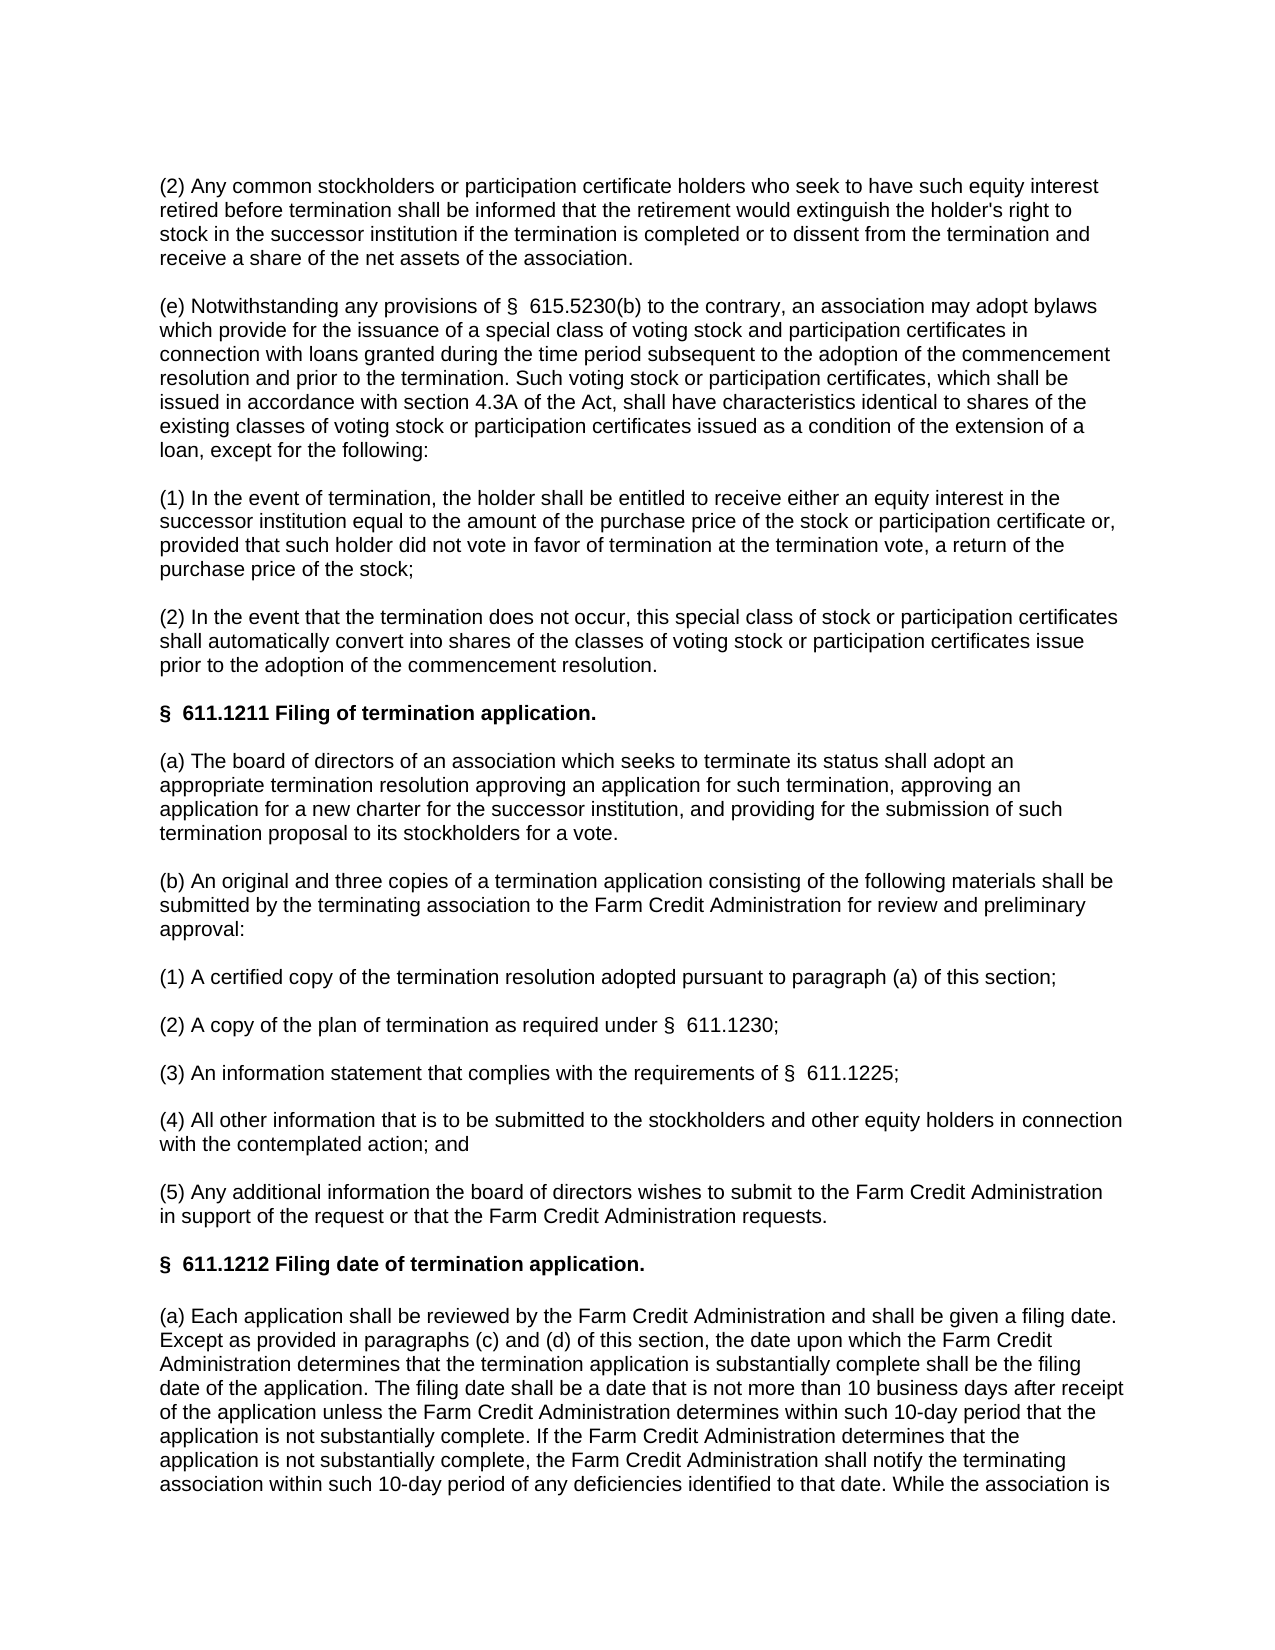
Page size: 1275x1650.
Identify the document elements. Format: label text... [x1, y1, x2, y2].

text (2) Any common stockholders or participation certificate holders who seek to have such equity interest retired before termination shall be informed that the retirement would extinguish the holder's right to stock in the successor institution if the termination is completed or to dissent from the termination and receive a share of the net assets of the association. [159, 174, 1125, 270]
text (1) In the event of termination, the holder shall be entitled to receive either an equity interest in the successor institution equal to the amount of the purchase price of the stock or participation certificate or, provided that such holder did not vote in favor of termination at the termination vote, a return of the purchase price of the stock; [159, 485, 1125, 581]
text (5) Any additional information the board of directors wishes to submit to the Farm Credit Administration in support of the request or that the Farm Credit Administration requests. [159, 1180, 1125, 1228]
text (4) All other information that is to be submitted to the stockholders and other equity holders in connection with the contemplated action; and [159, 1108, 1125, 1156]
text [159, 1304, 1125, 1496]
text (2) A copy of the plan of termination as required under § 611.1230; [159, 1012, 1125, 1036]
text (e) Notwithstanding any provisions of § 615.5230(b) to the contrary, an association may adopt bylaws which provide for the issuance of a special class of voting stock and participation certificates in connection with loans granted during the time period subsequent to the adoption of the commencement resolution and prior to the termination. Such voting stock or participation certificates, which shall be issued in accordance with section 4.3A of the Act, shall have characteristics identical to shares of the existing classes of voting stock or participation certificates issued as a condition of the extension of a loan, except for the following: [159, 294, 1125, 461]
text (b) An original and three copies of a termination application consisting of the following materials shall be submitted by the terminating association to the Farm Credit Administration for review and preliminary approval: [159, 869, 1125, 941]
text (2) In the event that the termination does not occur, this special class of stock or participation certificates shall automatically convert into shares of the classes of voting stock or participation certificates issue prior to the adoption of the commencement resolution. [159, 605, 1125, 677]
text § 611.1211 Filing of termination application. [159, 701, 1125, 725]
text § 611.1212 Filing date of termination application. [159, 1252, 1125, 1276]
text (3) An information statement that complies with the requirements of § 611.1225; [159, 1060, 1125, 1084]
text (a) The board of directors of an association which seeks to terminate its status shall adopt an appropriate termination resolution approving an application for such termination, approving an application for a new charter for the successor institution, and providing for the submission of such termination proposal to its stockholders for a vote. [159, 749, 1125, 845]
text (1) A certified copy of the termination resolution adopted pursuant to paragraph (a) of this section; [159, 964, 1125, 988]
